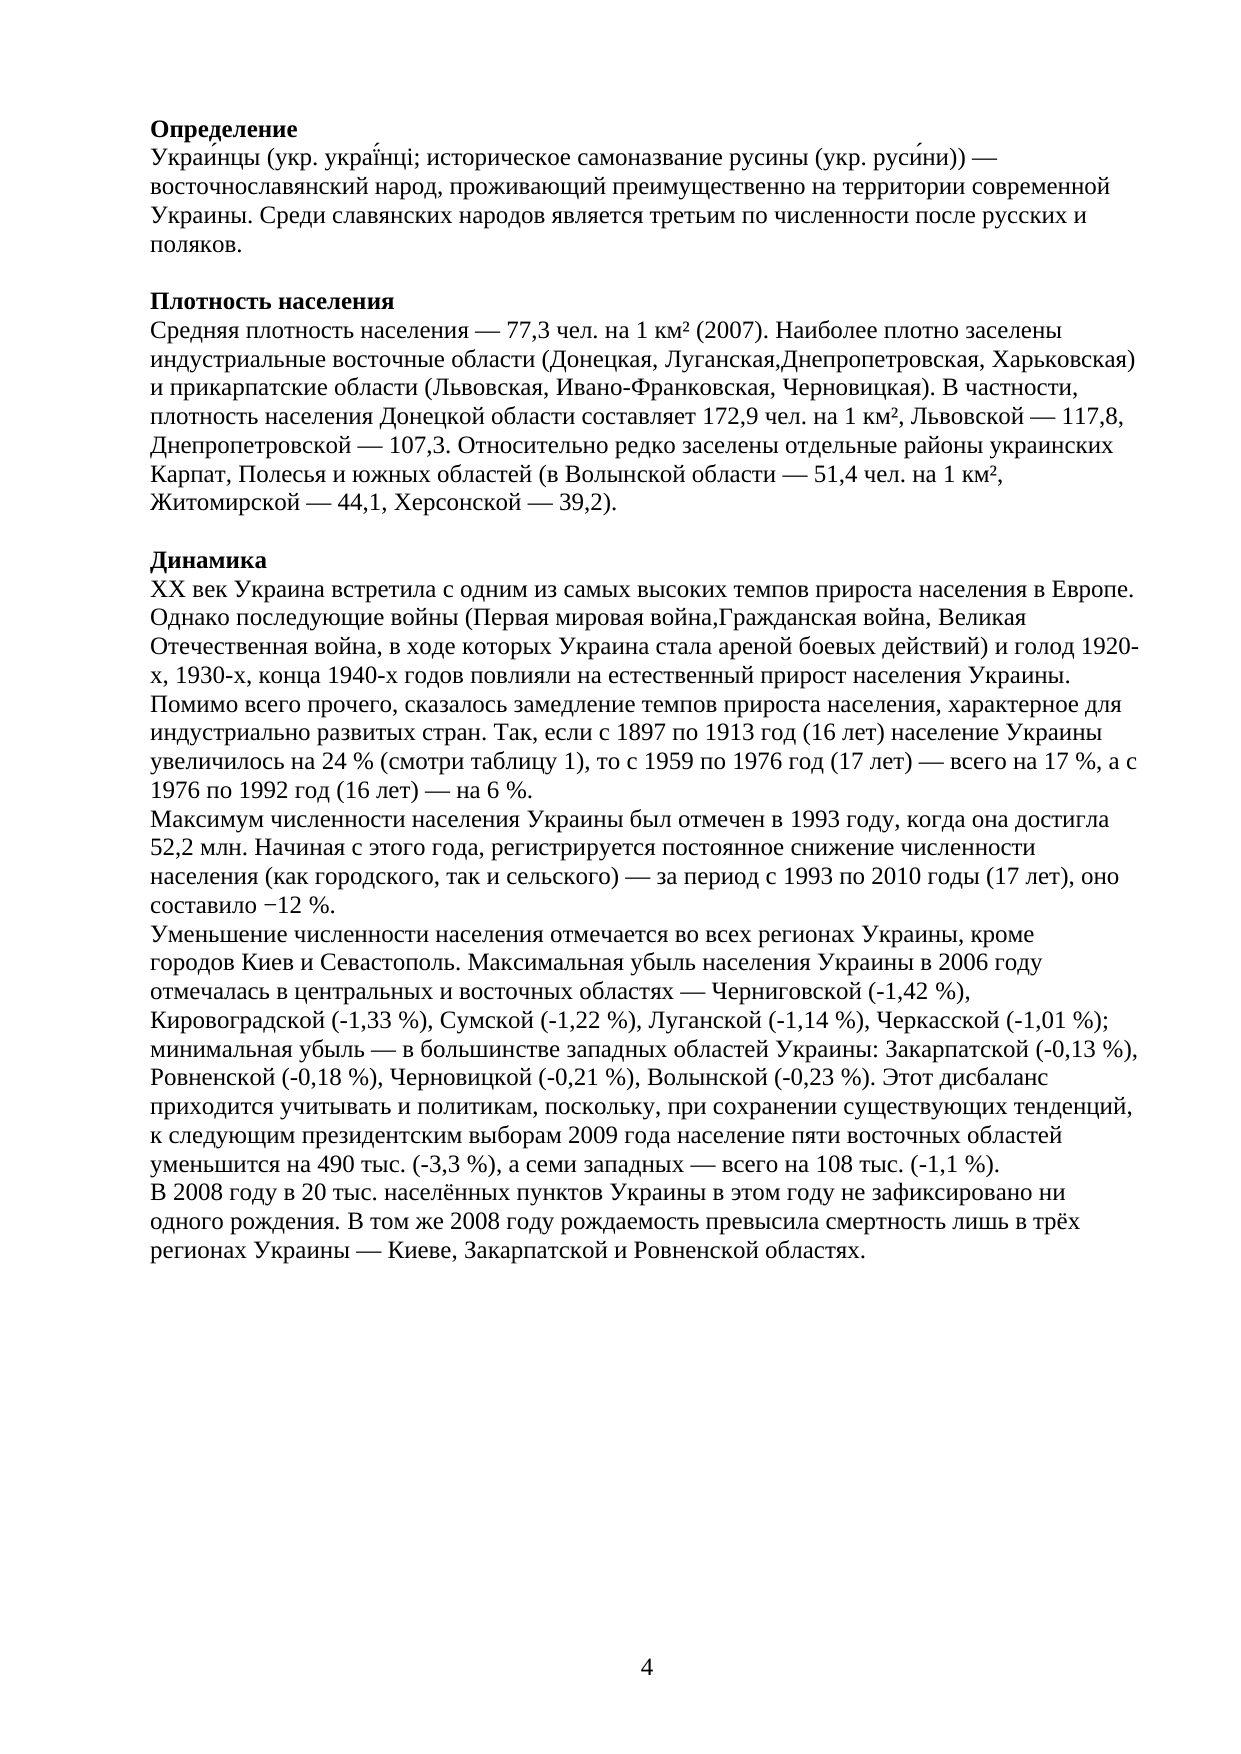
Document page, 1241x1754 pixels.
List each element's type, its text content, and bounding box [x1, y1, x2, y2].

text Помимо всего прочего, сказалось замедление темпов прироста населения, характерное для индустриально развитых стран. Так, если с 1897 по 1913 год (16 лет) население Украины увеличилось на 24 % (смотри таблицу 1), то с 1959 по 1976 год (17 лет) — всего на 17 %, а с 1976 по 1992 год (16 лет) — на 6 %. [150, 689, 1144, 804]
text Динамика [150, 545, 1144, 574]
text Украи́нцы (укр. украї́нці; историческое самоназвание русины (укр. руси́ни)) — восточнославянский народ, проживающий преимущественно на территории современной Украины. Среди славянских народов является третьим по численности после русских и поляков. [150, 142, 1144, 257]
text Уменьшение численности населения отмечается во всех регионах Украины, кроме городов Киев и Севастополь. Максимальная убыль населения Украины в 2006 году отмечалась в центральных и восточных областях — Черниговской (-1,42 %), Кировоградской (-1,33 %), Сумской (-1,22 %), Луганской (-1,14 %), Черкасской (-1,01 %); минимальная убыль — в большинстве западных областей Украины: Закарпатской (-0,13 %), Ровненской (-0,18 %), Черновицкой (-0,21 %), Волынской (-0,23 %). Этот дисбаланс приходится учитывать и политикам, поскольку, при сохранении существующих тенденций, к следующим президентским выборам 2009 года население пяти восточных областей уменьшится на 490 тыс. (-3,3 %), а семи западных — всего на 108 тыс. (-1,1 %). [150, 919, 1144, 1177]
text В 2008 году в 20 тыс. населённых пунктов Украины в этом году не зафиксировано ни одного рождения. В том же 2008 году рождаемость превысила смертность лишь в трёх регионах Украины — Киеве, Закарпатской и Ровненской областях. [150, 1177, 1144, 1264]
text Средняя плотность населения — 77,3 чел. на 1 км² (2007). Наиболее плотно заселены индустриальные восточные области (Донецкая, Луганская,Днепропетровская, Харьковская) и прикарпатские области (Львовская, Ивано-Франковская, Черновицкая). В частности, плотность населения Донецкой области составляет 172,9 чел. на 1 км², Львовской — 117,8, Днепропетровской — 107,3. Относительно редко заселены отдельные районы украинских Карпат, Полесья и южных областей (в Волынской области — 51,4 чел. на 1 км², Житомирской — 44,1, Херсонской — 39,2). [150, 315, 1144, 516]
text XX век Украина встретила с одним из самых высоких темпов прироста населения в Европе. Однако последующие войны (Первая мировая война,Гражданская война, Великая Отечественная война, в ходе которых Украина стала ареной боевых действий) и голод 1920-х, 1930-х, конца 1940-х годов повлияли на естественный прирост населения Украины. [150, 574, 1144, 689]
text Плотность населения [150, 286, 1144, 315]
text Определение [150, 114, 1144, 142]
text Максимум численности населения Украины был отмечен в 1993 году, когда она достигла 52,2 млн. Начиная с этого года, регистрируется постоянное снижение численности населения (как городского, так и сельского) — за период с 1993 по 2010 годы (17 лет), оно составило −12 %. [150, 804, 1144, 919]
